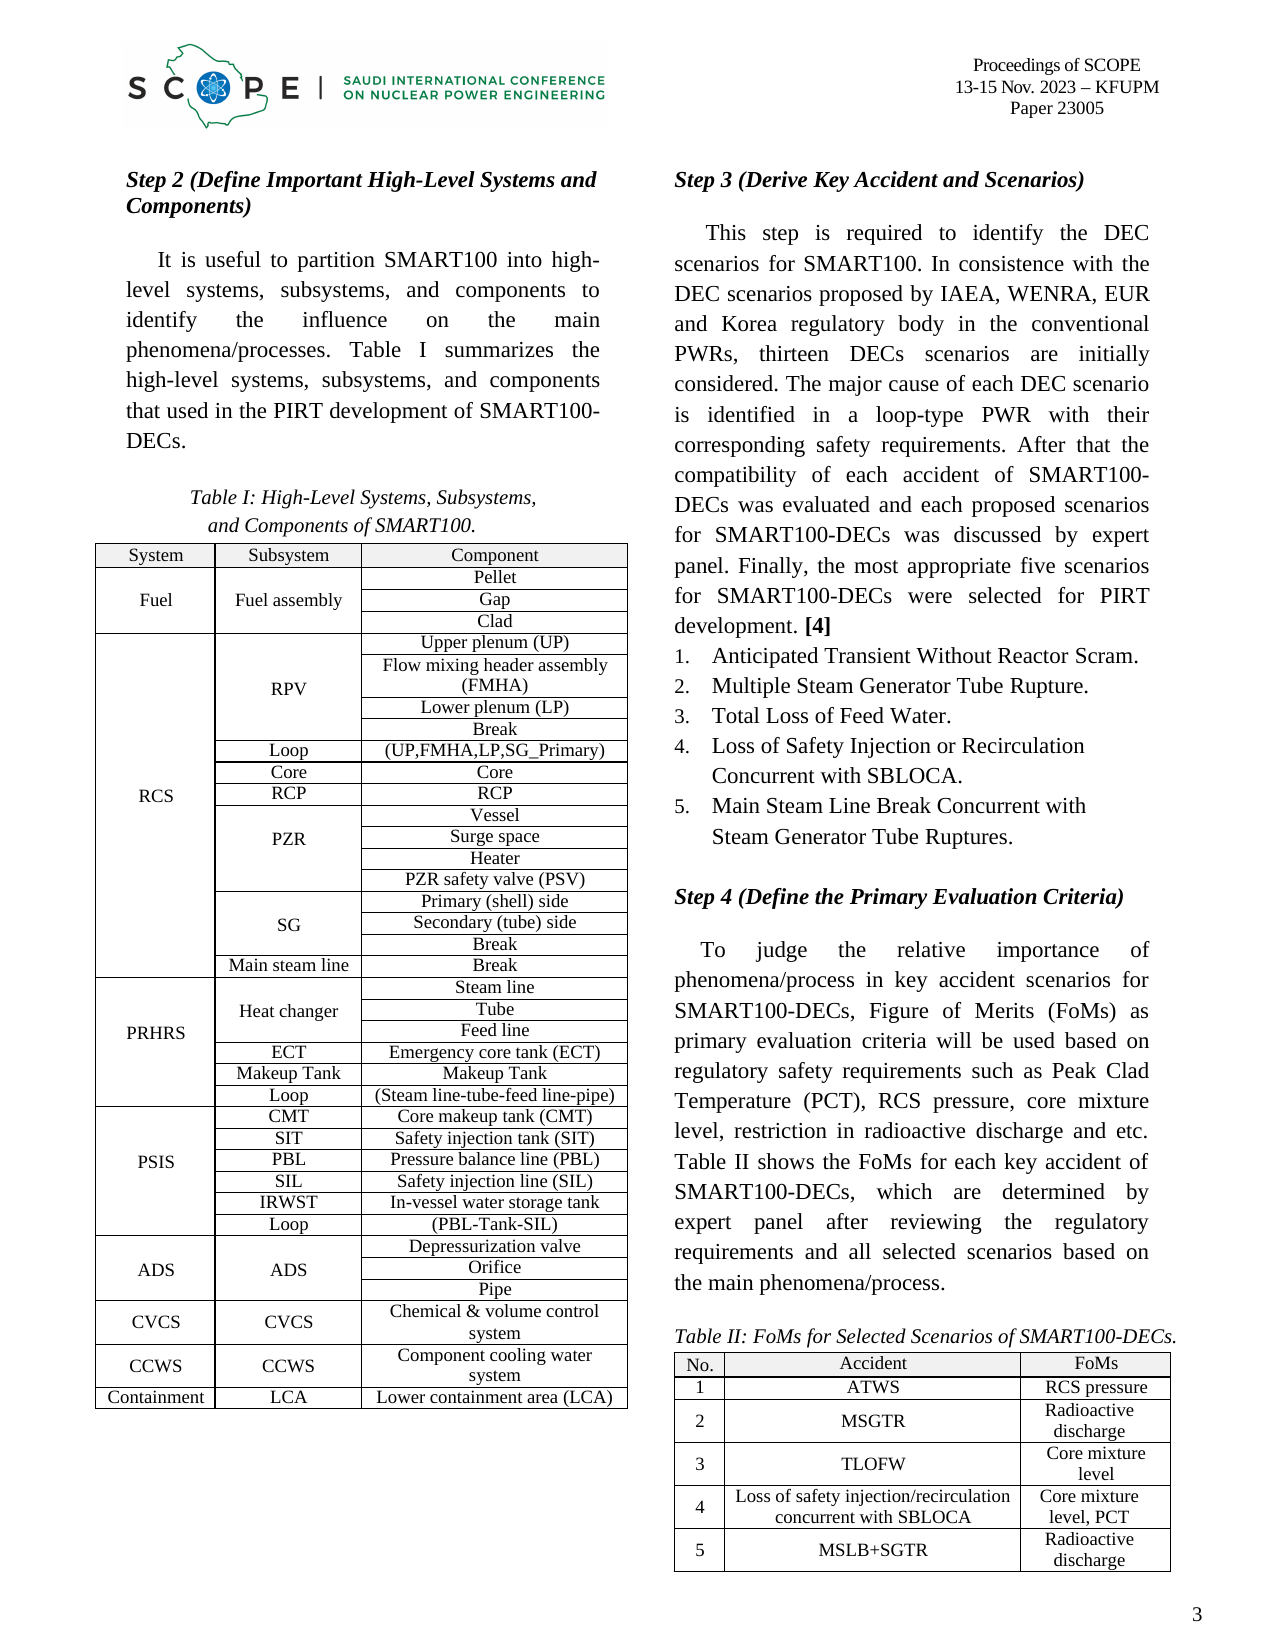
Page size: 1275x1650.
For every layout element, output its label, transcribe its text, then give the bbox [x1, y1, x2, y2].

table_cell 5 [675, 1529, 724, 1571]
table_cell Radioactive discharge [1021, 1400, 1170, 1442]
table_cell Loss of safety injection/recirculation concurrent with SBLOCA [725, 1486, 1020, 1528]
list Total Loss of Feed Water. [674, 702, 1202, 728]
picture [121, 41, 607, 130]
list Multiple Steam Generator Tube Rupture. [674, 672, 1202, 699]
text To judge the relative importance of phenomena/process in key accident scenarios for SMART100-DECs, Figure of Merits (FoMs) as primary evaluation criteria will be used based on regulatory safety requirements such as Peak Clad Temperature (PCT), RCS pressure, core mixture level, restriction in radioactive discharge and etc. Table II shows the FoMs for each key accident of SMART100-DECs, which are determined by expert panel after reviewing the regulatory requirements and all selected scenarios based on the main phenomena/process. [674, 936, 1149, 1295]
text Step 4 (Define the Primary Evaluation Criteria) [674, 883, 1202, 909]
text and Components of SMART100. [83, 512, 601, 537]
table_cell Core mixture level [1021, 1443, 1170, 1485]
table_cell 3 [675, 1443, 724, 1485]
table_cell ATWS [725, 1378, 1020, 1399]
table_cell TLOFW [725, 1443, 1020, 1485]
text Table II: FoMs for Selected Scenarios of SMART100-DECs. [674, 1324, 1202, 1348]
table_header FoMs [1021, 1353, 1170, 1376]
table_cell 2 [675, 1400, 724, 1442]
text Step 3 (Derive Key Accident and Scenarios) [674, 166, 1202, 192]
table_header No. [675, 1353, 724, 1376]
text Table I: High-Level Systems, Subsystems, [126, 485, 601, 509]
table_cell MSLB+SGTR [725, 1529, 1020, 1571]
table_cell RCS pressure [1021, 1378, 1170, 1399]
list Anticipated Transient Without Reactor Scram. [674, 642, 1202, 669]
text Step 2 (Define Important High-Level Systems and Components) [126, 166, 604, 219]
text It is useful to partition SMART100 into high-level systems, subsystems, and components to identify the influence on the main phenomena/processes. Table I summarizes the high-level systems, subsystems, and components that used in the PIRT development of SMART100-DECs. [126, 246, 601, 453]
table_cell 4 [675, 1486, 724, 1528]
text This step is required to identify the DEC scenarios for SMART100. In consistence with the DEC scenarios proposed by IAEA, WENRA, EUR and Korea regulatory body in the conventional PWRs, thirteen DECs scenarios are initially considered. The major cause of each DEC scenario is identified in a loop-type PWR with their corresponding safety requirements. After that the compatibility of each accident of SMART100-DECs was evaluated and each proposed scenarios for SMART100-DECs was discussed by expert panel. Finally, the most appropriate five scenarios for SMART100-DECs were selected for PIRT development. [4] [674, 219, 1150, 638]
table_cell Core mixture level, PCT [1021, 1486, 1170, 1528]
table_cell Radioactive discharge [1021, 1529, 1170, 1571]
table_cell MSGTR [725, 1400, 1020, 1442]
table_cell 1 [675, 1378, 724, 1399]
table_header Accident [725, 1353, 1020, 1376]
list Loss of Safety Injection or Recirculation Concurrent with SBLOCA. [674, 732, 1149, 789]
list Main Steam Line Break Concurrent with Steam Generator Tube Ruptures. [674, 792, 1149, 849]
